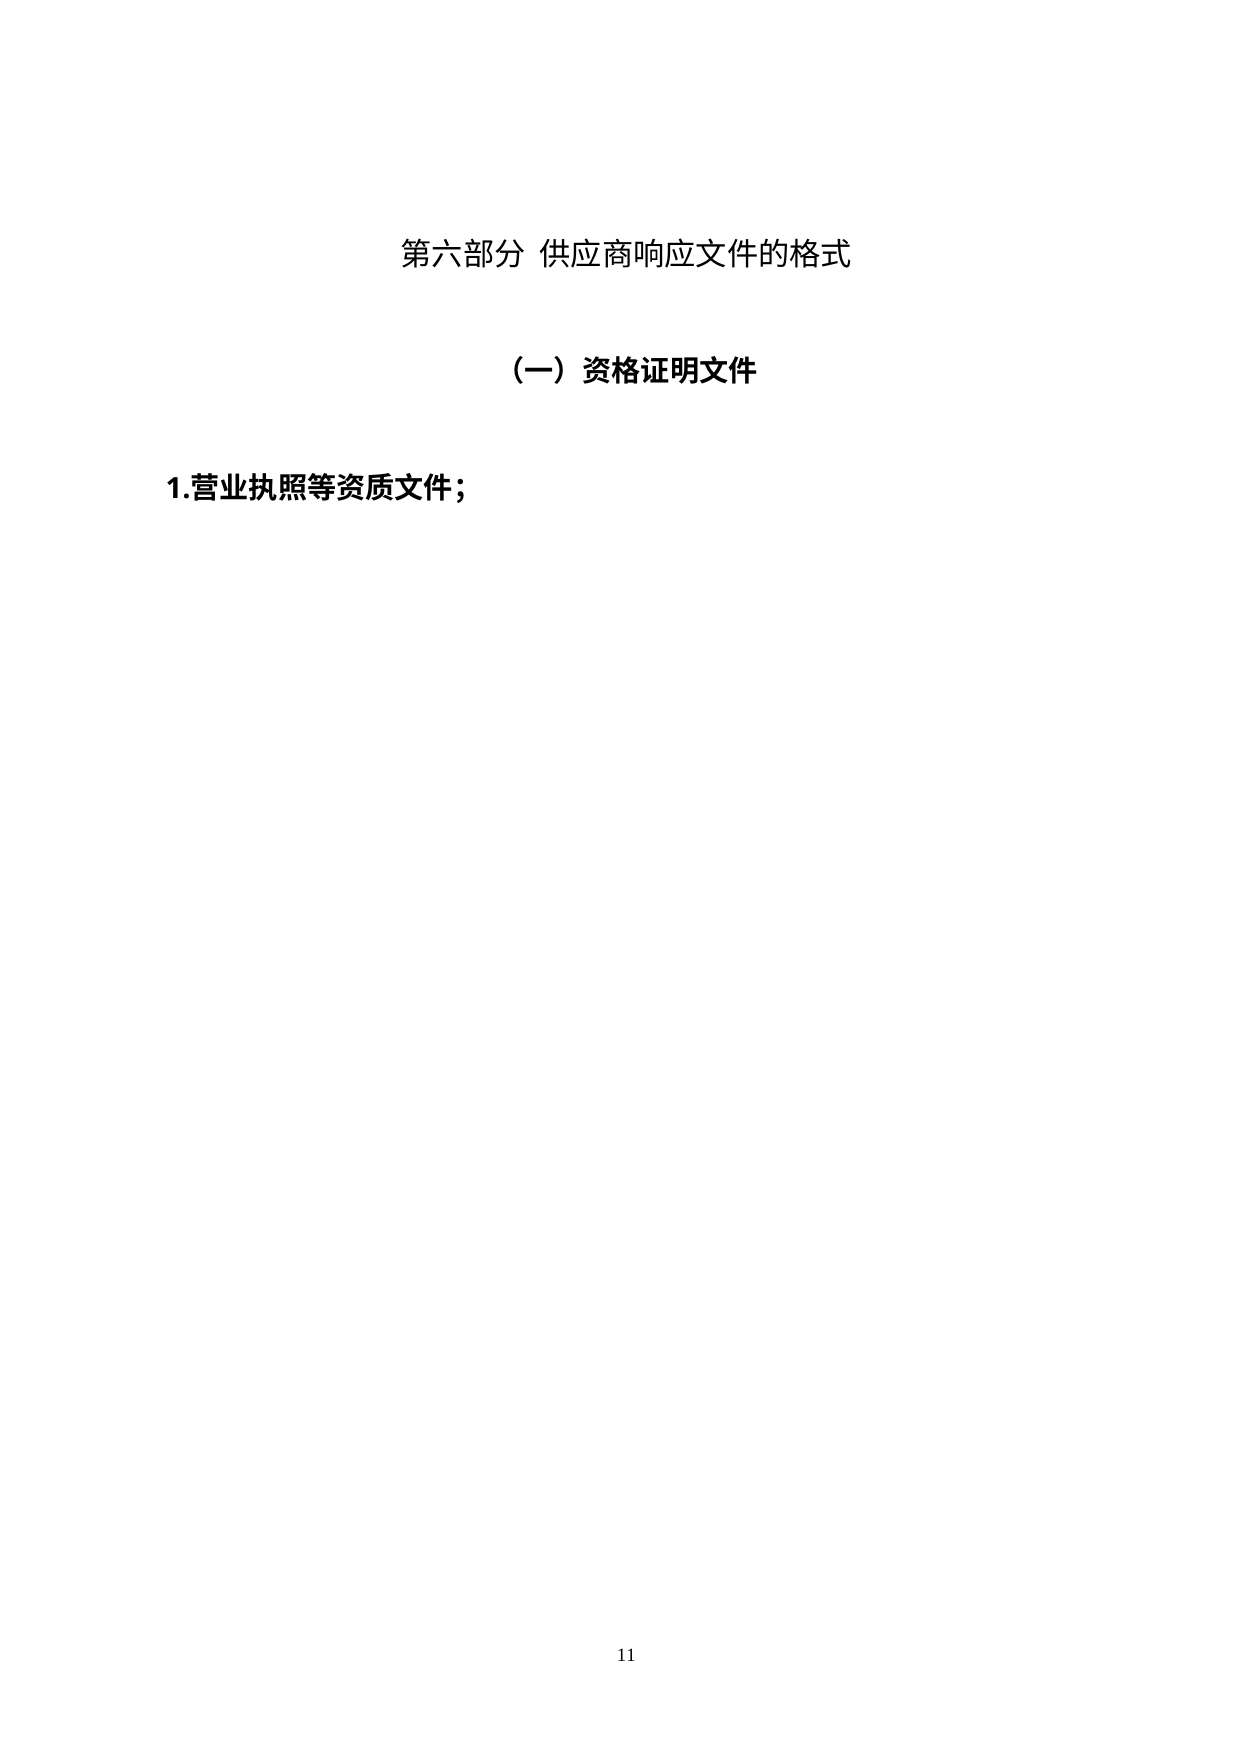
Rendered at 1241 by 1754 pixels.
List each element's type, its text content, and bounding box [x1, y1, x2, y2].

list （一）资格证明文件 [165, 335, 1087, 393]
subtitle 第六部分 供应商响应文件的格式 [165, 218, 1087, 277]
text 1.营业执照等资质文件； [165, 452, 1087, 510]
